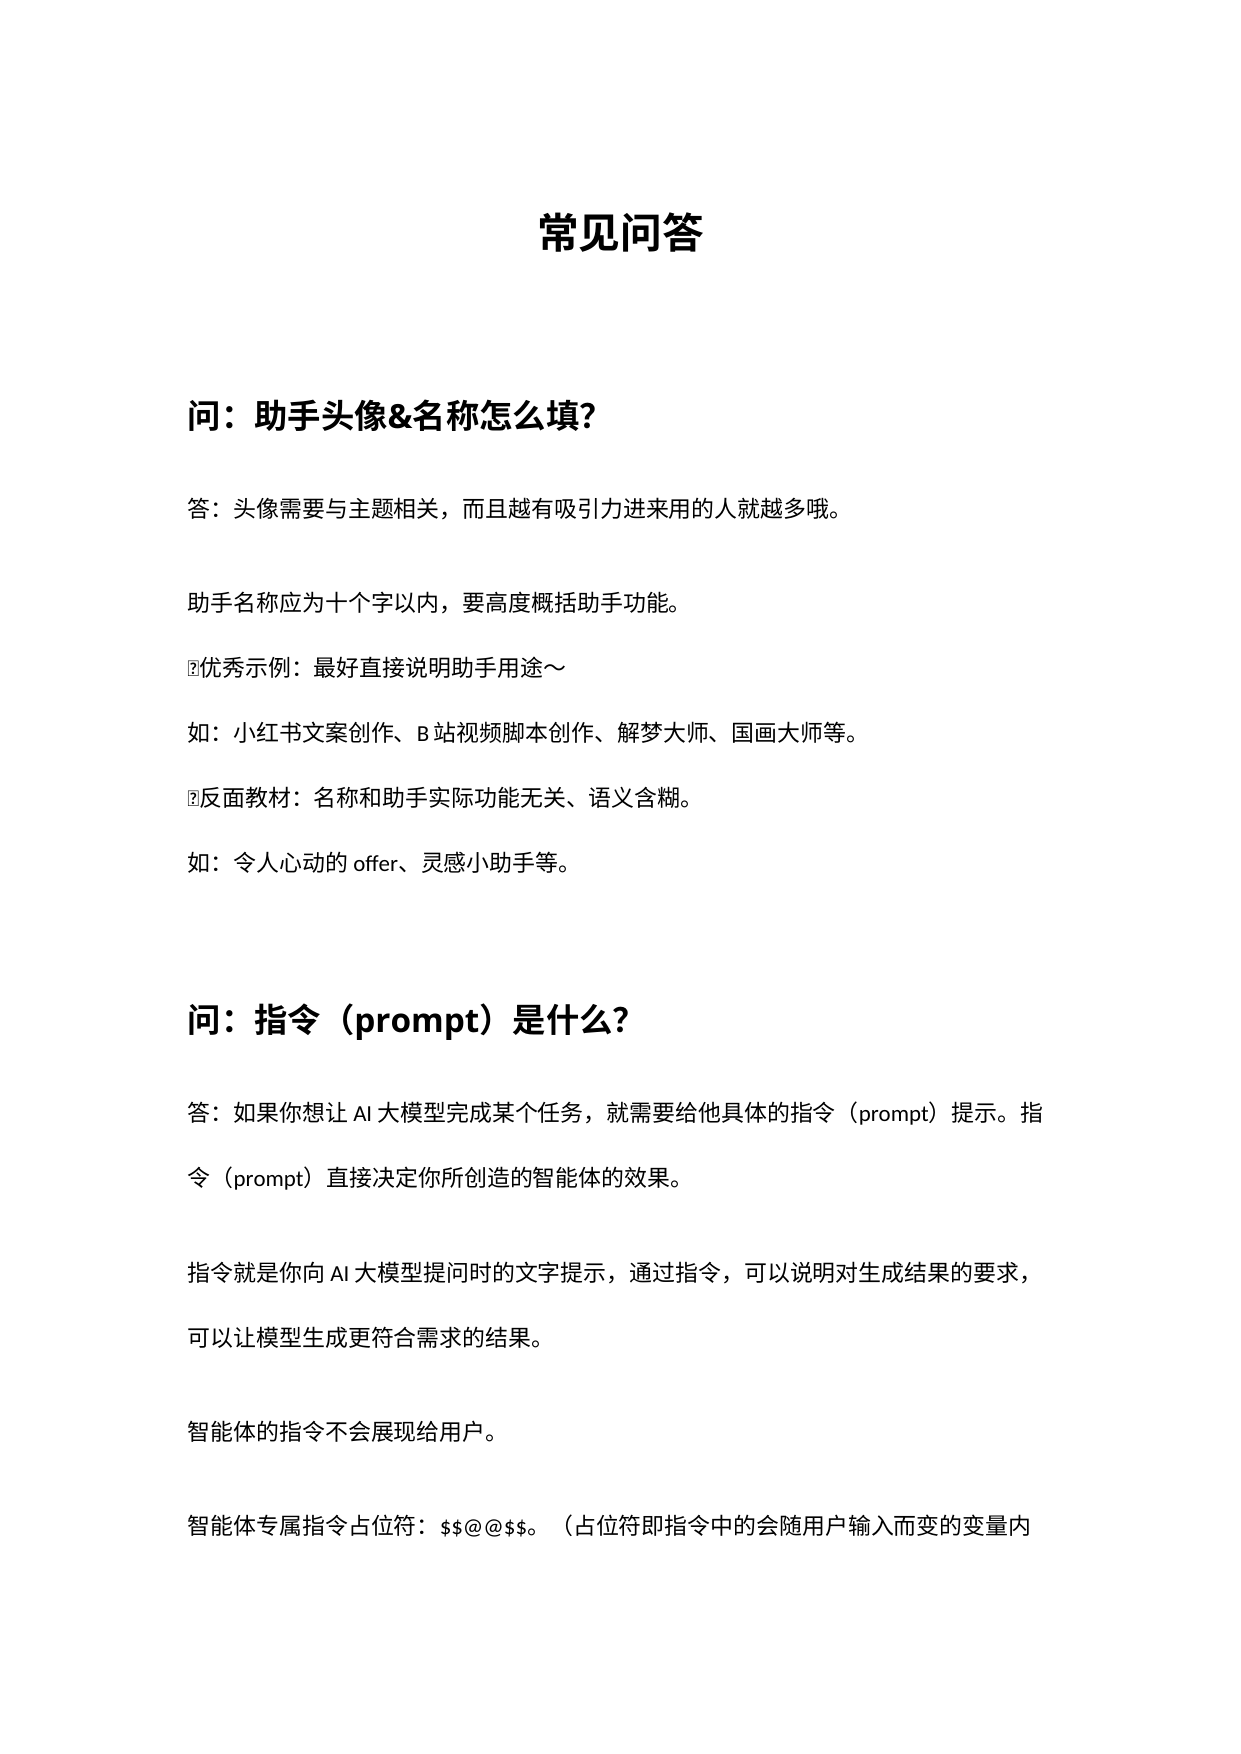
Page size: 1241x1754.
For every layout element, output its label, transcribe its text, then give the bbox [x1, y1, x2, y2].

text 问：指令（prompt）是什么？ [187, 985, 1053, 1050]
text 答：头像需要与主题相关，而且越有吸引力进来用的人就越多哦。 [187, 475, 1053, 540]
text 智能体的指令不会展现给用户。 [187, 1398, 1053, 1463]
text 答：如果你想让 AI 大模型完成某个任务，就需要给他具体的指令（prompt）提示。指令（prompt）直接决定你所创造的智能体的效果。 [187, 1079, 1053, 1209]
text 指令就是你向 AI 大模型提问时的文字提示，通过指令，可以说明对生成结果的要求，可以让模型生成更符合需求的结果。 [187, 1239, 1053, 1369]
text 助手名称应为十个字以内，要高度概括助手功能。 ✅优秀示例：最好直接说明助手用途～ 如：小红书文案创作、B站视频脚本创作、解梦大师、国画大师等。 ❌反面教材：名称和助手实际功能无关、语义含糊。 如：令人心动的 offer、灵感小助手等。 [187, 569, 1053, 894]
subtitle 常见问答 [187, 197, 1053, 262]
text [187, 1492, 1053, 1557]
subtitle 问：助手头像&名称怎么填？ [187, 381, 1053, 446]
